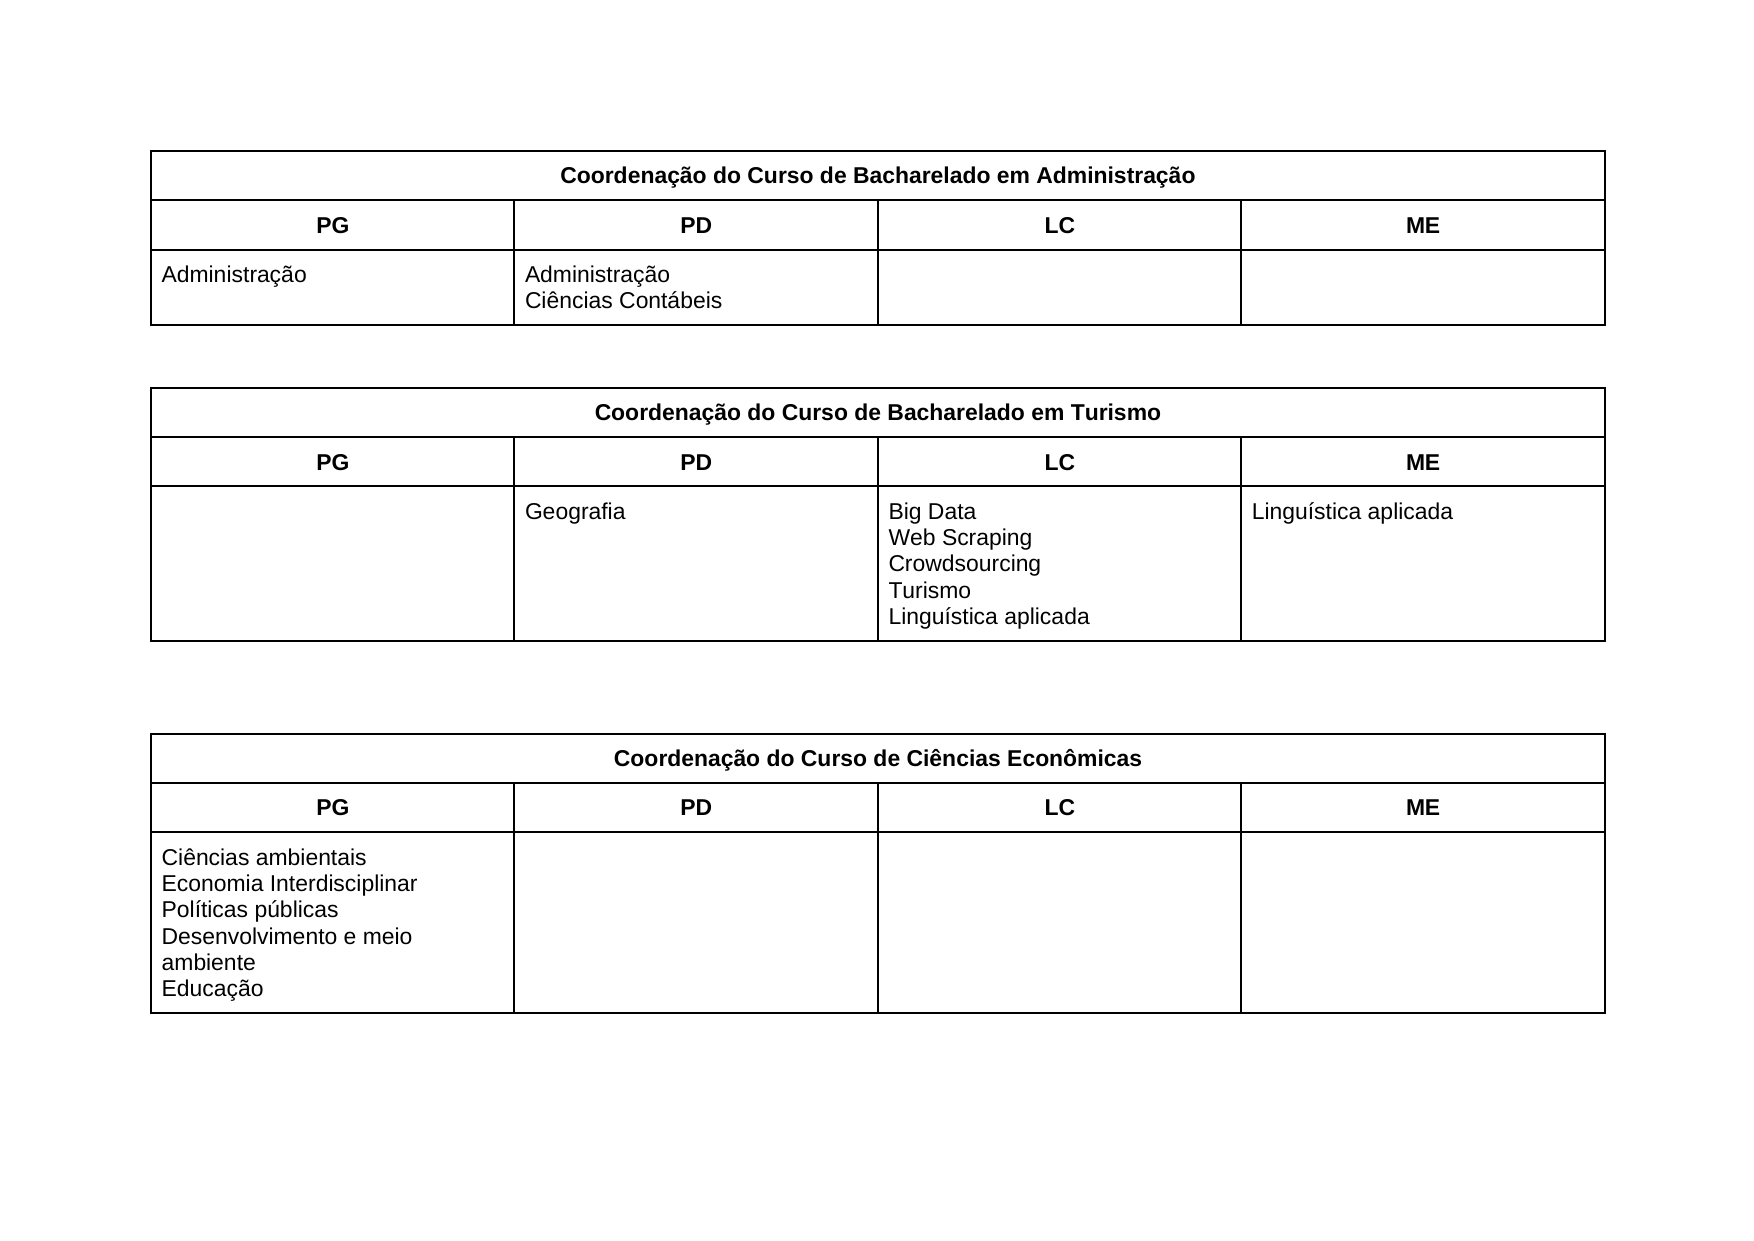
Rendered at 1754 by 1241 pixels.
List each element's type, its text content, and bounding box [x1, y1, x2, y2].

table_cell Ciências ambientais Economia Interdisciplinar Políticas públicas Desenvolvimento e meio ambiente Educação [152, 833, 513, 1012]
table_cell [879, 833, 1240, 1012]
table_cell ME [1242, 201, 1604, 248]
table_cell LC [879, 784, 1240, 831]
table_cell ME [1242, 438, 1604, 485]
table_cell [1242, 251, 1604, 324]
table_cell Linguística aplicada [1242, 487, 1604, 640]
table_header Coordenação do Curso de Bacharelado em Turismo [152, 389, 1604, 436]
table_cell [515, 833, 877, 1012]
table_header Coordenação do Curso de Bacharelado em Administração [152, 152, 1604, 199]
table_cell PD [515, 438, 877, 485]
table_cell [152, 487, 513, 640]
table_cell Big Data Web Scraping Crowdsourcing Turismo Linguística aplicada [879, 487, 1240, 640]
table_cell Geografia [515, 487, 877, 640]
table_cell PD [515, 784, 877, 831]
table_cell LC [879, 438, 1240, 485]
table_cell PD [515, 201, 877, 248]
table_cell PG [152, 201, 513, 248]
table_header Coordenação do Curso de Ciências Econômicas [152, 735, 1604, 782]
table_cell Administração Ciências Contábeis [515, 251, 877, 324]
table_cell Administração [152, 251, 513, 324]
table_cell PG [152, 438, 513, 485]
table_cell ME [1242, 784, 1604, 831]
table_cell PG [152, 784, 513, 831]
table_cell [879, 251, 1240, 324]
table_cell LC [879, 201, 1240, 248]
table_cell [1242, 833, 1604, 1012]
